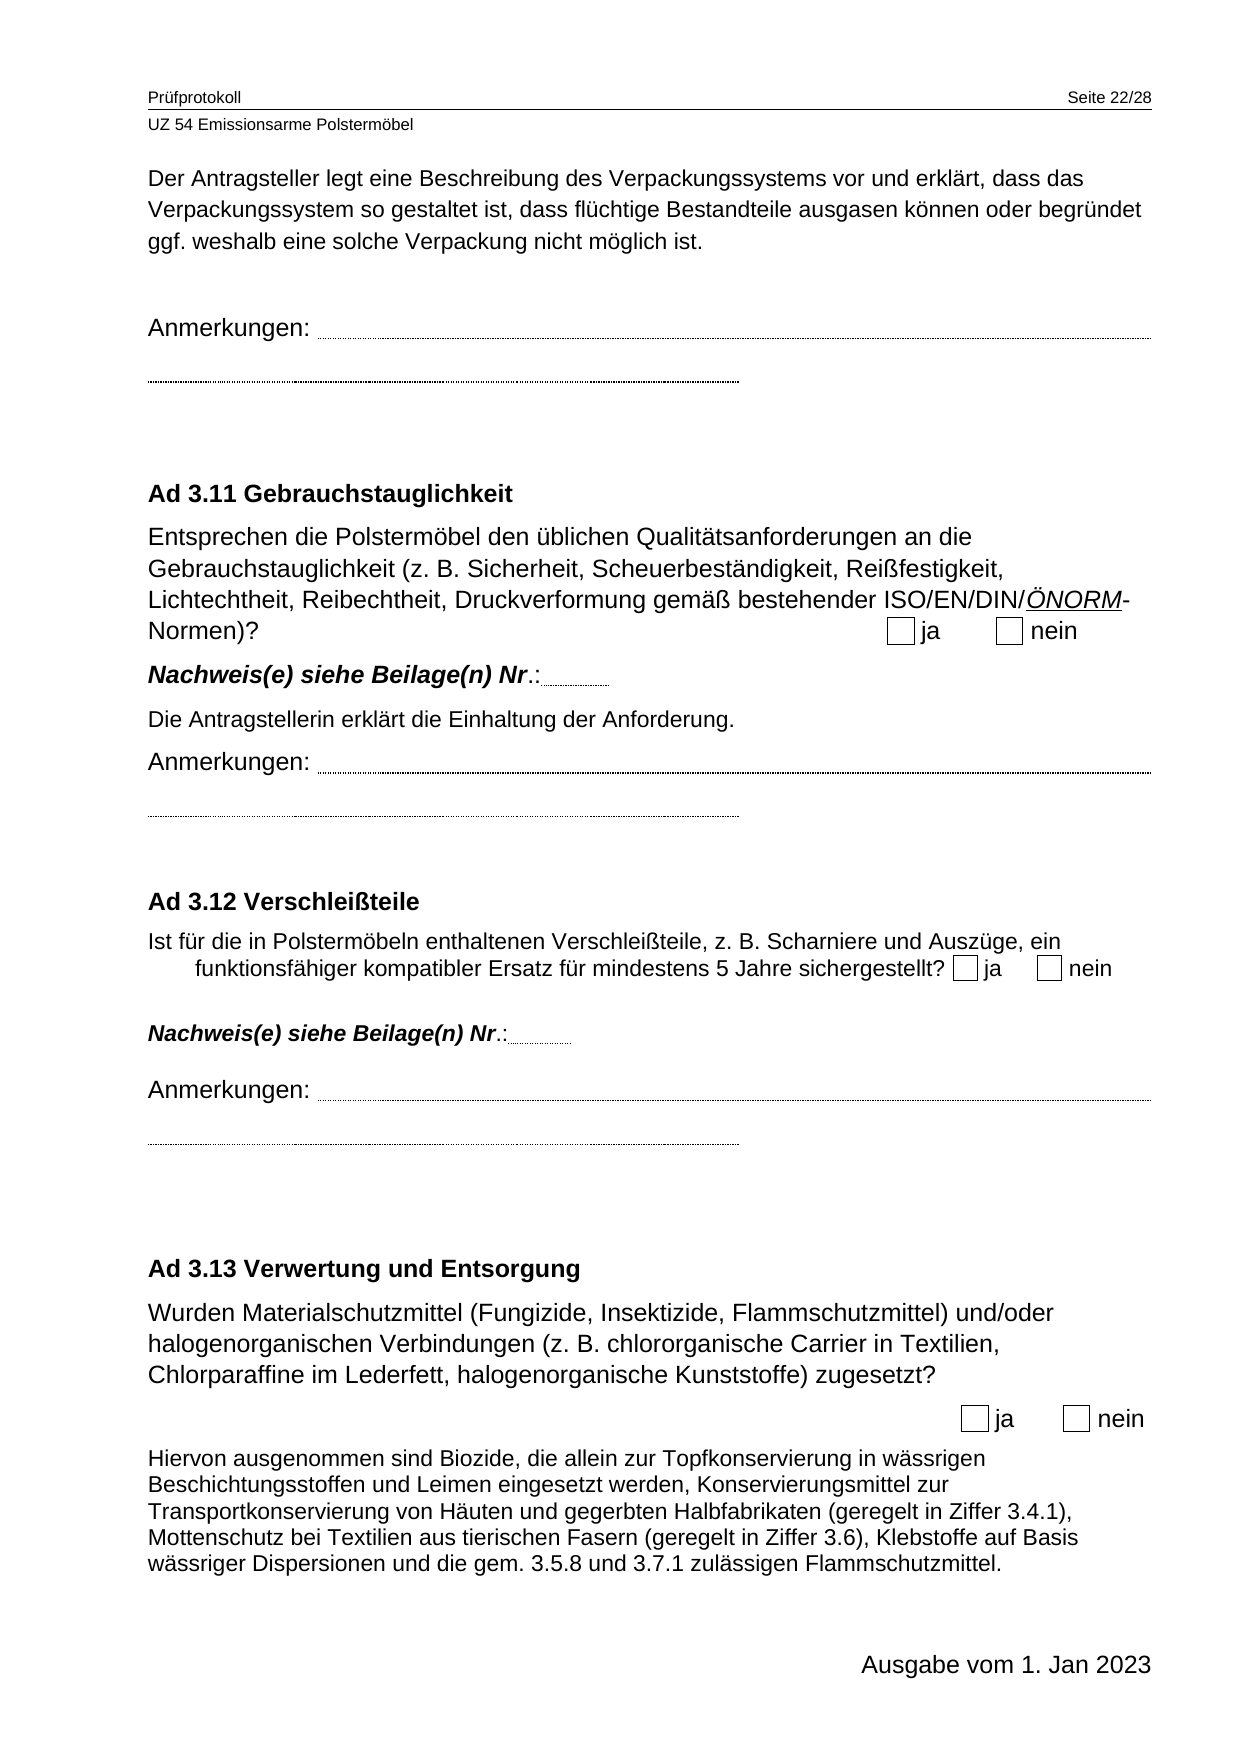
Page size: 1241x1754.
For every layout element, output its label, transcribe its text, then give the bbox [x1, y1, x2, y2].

text Anmerkungen: [148, 745, 1152, 776]
text Ist für die in Polstermöbeln enthaltenen Verschleißteile, z. B. Scharniere und Auszüge, ein funktionsfähiger kompatibler Ersatz für mindestens 5 Jahre sichergestellt? ja nein [148, 928, 1152, 981]
text ja nein [886, 1401, 1152, 1432]
text Der Antragsteller legt eine Beschreibung des Verpackungssystems vor und erklärt, dass das Verpackungssystem so gestaltet ist, dass flüchtige Bestandteile ausgasen können oder begründet ggf. weshalb eine solche Verpackung nicht möglich ist. [148, 160, 1152, 254]
text Anmerkungen: [148, 1072, 1152, 1103]
text Entsprechen die Polstermöbel den üblichen Qualitätsanforderungen an die Gebrauchstauglichkeit (z. B. Sicherheit, Scheuerbeständigkeit, Reißfestigkeit, Lichtechtheit, Reibechtheit, Druckverformung gemäß bestehender ISO/EN/DIN/ÖNORM-Normen)? ja nein [148, 520, 1152, 645]
subtitle Ad 3.12 Verschleißteile [148, 884, 1152, 916]
subtitle Ad 3.13 Verwertung und Entsorgung [148, 1251, 1152, 1282]
text Nachweis(e) siehe Beilage(n) Nr.: [148, 1020, 1152, 1047]
subtitle Ad 3.11 Gebrauchstauglichkeit [148, 476, 1152, 507]
text Die Antragstellerin erklärt die Einhaltung der Anforderung. [148, 701, 1152, 732]
text Hiervon ausgenommen sind Biozide, die allein zur Topfkonservierung in wässrigen Beschichtungsstoffen und Leimen eingesetzt werden, Konservierungsmittel zur Transportkonservierung von Häuten und gegerbten Halbfabrikaten (geregelt in Ziffer 3.4.1), Mottenschutz bei Textilien aus tierischen Fasern (geregelt in Ziffer 3.6), Klebstoffe auf Basis wässriger Dispersionen und die gem. 3.5.8 und 3.7.1 zulässigen Flammschutzmittel. [148, 1445, 1152, 1577]
text Anmerkungen: [148, 310, 1152, 342]
text Wurden Materialschutzmittel (Fungizide, Insektizide, Flammschutzmittel) und/oder halogenorganischen Verbindungen (z. B. chlororganische Carrier in Textilien, Chlorparaffine im Lederfett, halogenorganische Kunststoffe) zugesetzt? [148, 1295, 1152, 1389]
text Nachweis(e) siehe Beilage(n) Nr.: [148, 657, 1152, 689]
